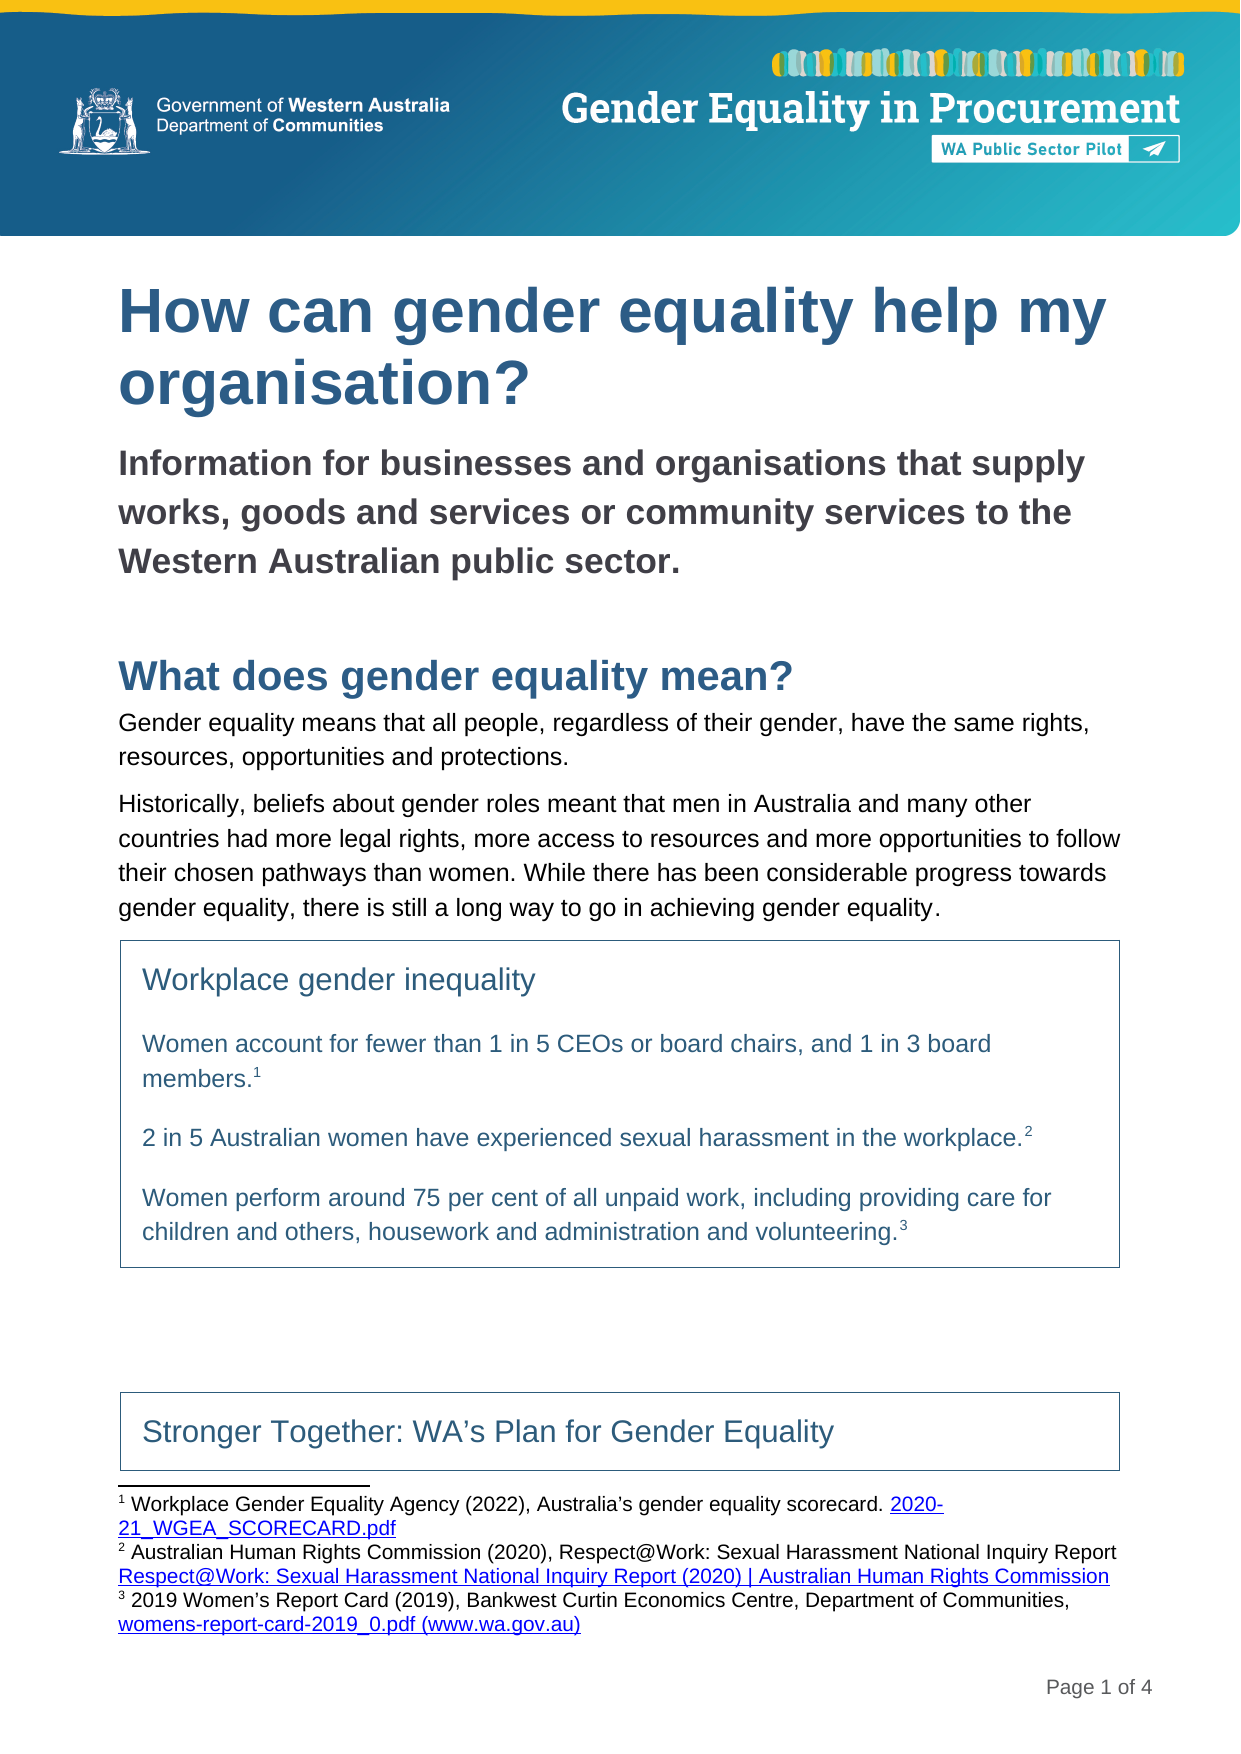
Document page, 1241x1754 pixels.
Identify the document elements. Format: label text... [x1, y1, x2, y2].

text Historically, beliefs about gender roles meant that men in Australia and many other countries had more legal rights, more access to resources and more opportunities to follow their chosen pathways than women. While there has been considerable progress towards gender equality, there is still a long way to go in achieving gender equality. [118, 789, 1122, 921]
text Workplace gender inequality [121, 941, 1119, 997]
subtitle Information for businesses and organisations that supply works, goods and services or community services to the Western Australian public sector. [118, 442, 1122, 581]
text 2 in 5 Australian women have experienced sexual harassment in the workplace. [121, 1102, 1119, 1152]
subtitle What does gender equality mean? [118, 652, 1122, 699]
text Women account for fewer than 1 in 5 CEOs or board chairs, and 1 in 3 board members. [121, 1008, 1119, 1092]
text Women perform around 75 per cent of all unpaid work, including providing care for children and others, housework and administration and volunteering. [121, 1161, 1119, 1267]
text Stronger Together: WA’s Plan for Gender Equality [121, 1393, 1119, 1470]
text Gender equality means that all people, regardless of their gender, have the same rights, resources, opportunities and protections. [118, 708, 1122, 771]
subtitle How can gender equality help my organisation? [118, 274, 1122, 417]
picture [0, 0, 1240, 236]
